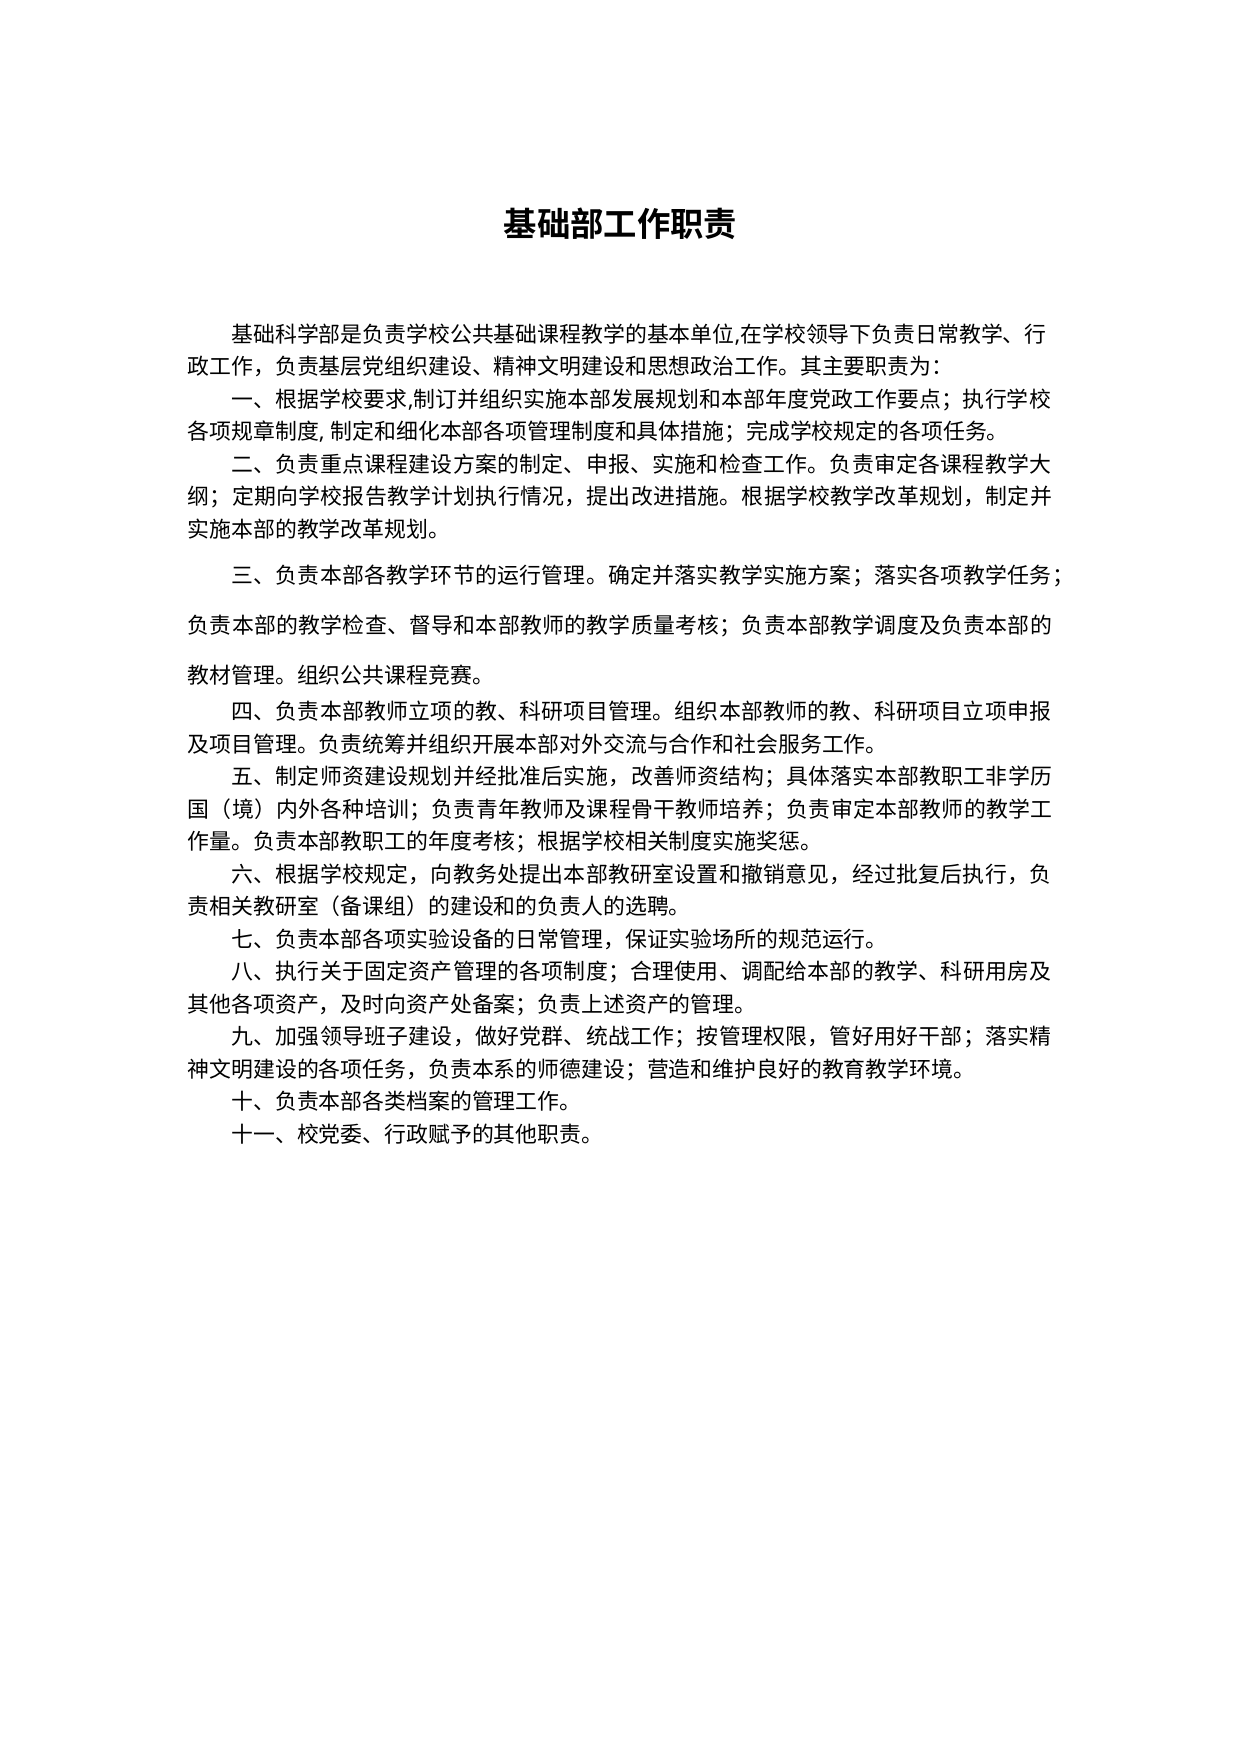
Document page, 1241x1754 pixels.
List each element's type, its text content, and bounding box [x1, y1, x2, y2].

text 六、根据学校规定，向教务处提出本部教研室设置和撤销意见，经过批复后执行，负责相关教研室（备课组）的建设和的负责人的选聘。 [187, 856, 1053, 921]
text 七、负责本部各项实验设备的日常管理，保证实验场所的规范运行。 [187, 921, 1053, 954]
text 四、负责本部教师立项的教、科研项目管理。组织本部教师的教、科研项目立项申报及项目管理。负责统筹并组织开展本部对外交流与合作和社会服务工作。 [187, 694, 1053, 759]
text 九、加强领导班子建设，做好党群、统战工作；按管理权限，管好用好干部；落实精神文明建设的各项任务，负责本系的师德建设；营造和维护良好的教育教学环境。 [187, 1019, 1053, 1084]
text 基础科学部是负责学校公共基础课程教学的基本单位,在学校领导下负责日常教学、行政工作，负责基层党组织建设、精神文明建设和思想政治工作。其主要职责为： [187, 316, 1053, 381]
text 五、制定师资建设规划并经批准后实施，改善师资结构；具体落实本部教职工非学历国（境）内外各种培训；负责青年教师及课程骨干教师培养；负责审定本部教师的教学工作量。负责本部教职工的年度考核；根据学校相关制度实施奖惩。 [187, 759, 1053, 856]
subtitle 基础部工作职责 [187, 189, 1053, 254]
text 十、负责本部各类档案的管理工作。 [187, 1084, 1053, 1116]
text 十一、校党委、行政赋予的其他职责。 [187, 1116, 1053, 1149]
text 八、执行关于固定资产管理的各项制度；合理使用、调配给本部的教学、科研用房及其他各项资产，及时向资产处备案；负责上述资产的管理。 [187, 954, 1053, 1019]
text 二、负责重点课程建设方案的制定、申报、实施和检查工作。负责审定各课程教学大纲；定期向学校报告教学计划执行情况，提出改进措施。根据学校教学改革规划，制定并实施本部的教学改革规划。 [187, 446, 1053, 544]
text 一、根据学校要求,制订并组织实施本部发展规划和本部年度党政工作要点；执行学校各项规章制度, 制定和细化本部各项管理制度和具体措施；完成学校规定的各项任务。 [187, 381, 1053, 446]
text 三、负责本部各教学环节的运行管理。确定并落实教学实施方案；落实各项教学任务；负责本部的教学检查、督导和本部教师的教学质量考核；负责本部教学调度及负责本部的教材管理。组织公共课程竞赛。 [187, 544, 1053, 694]
